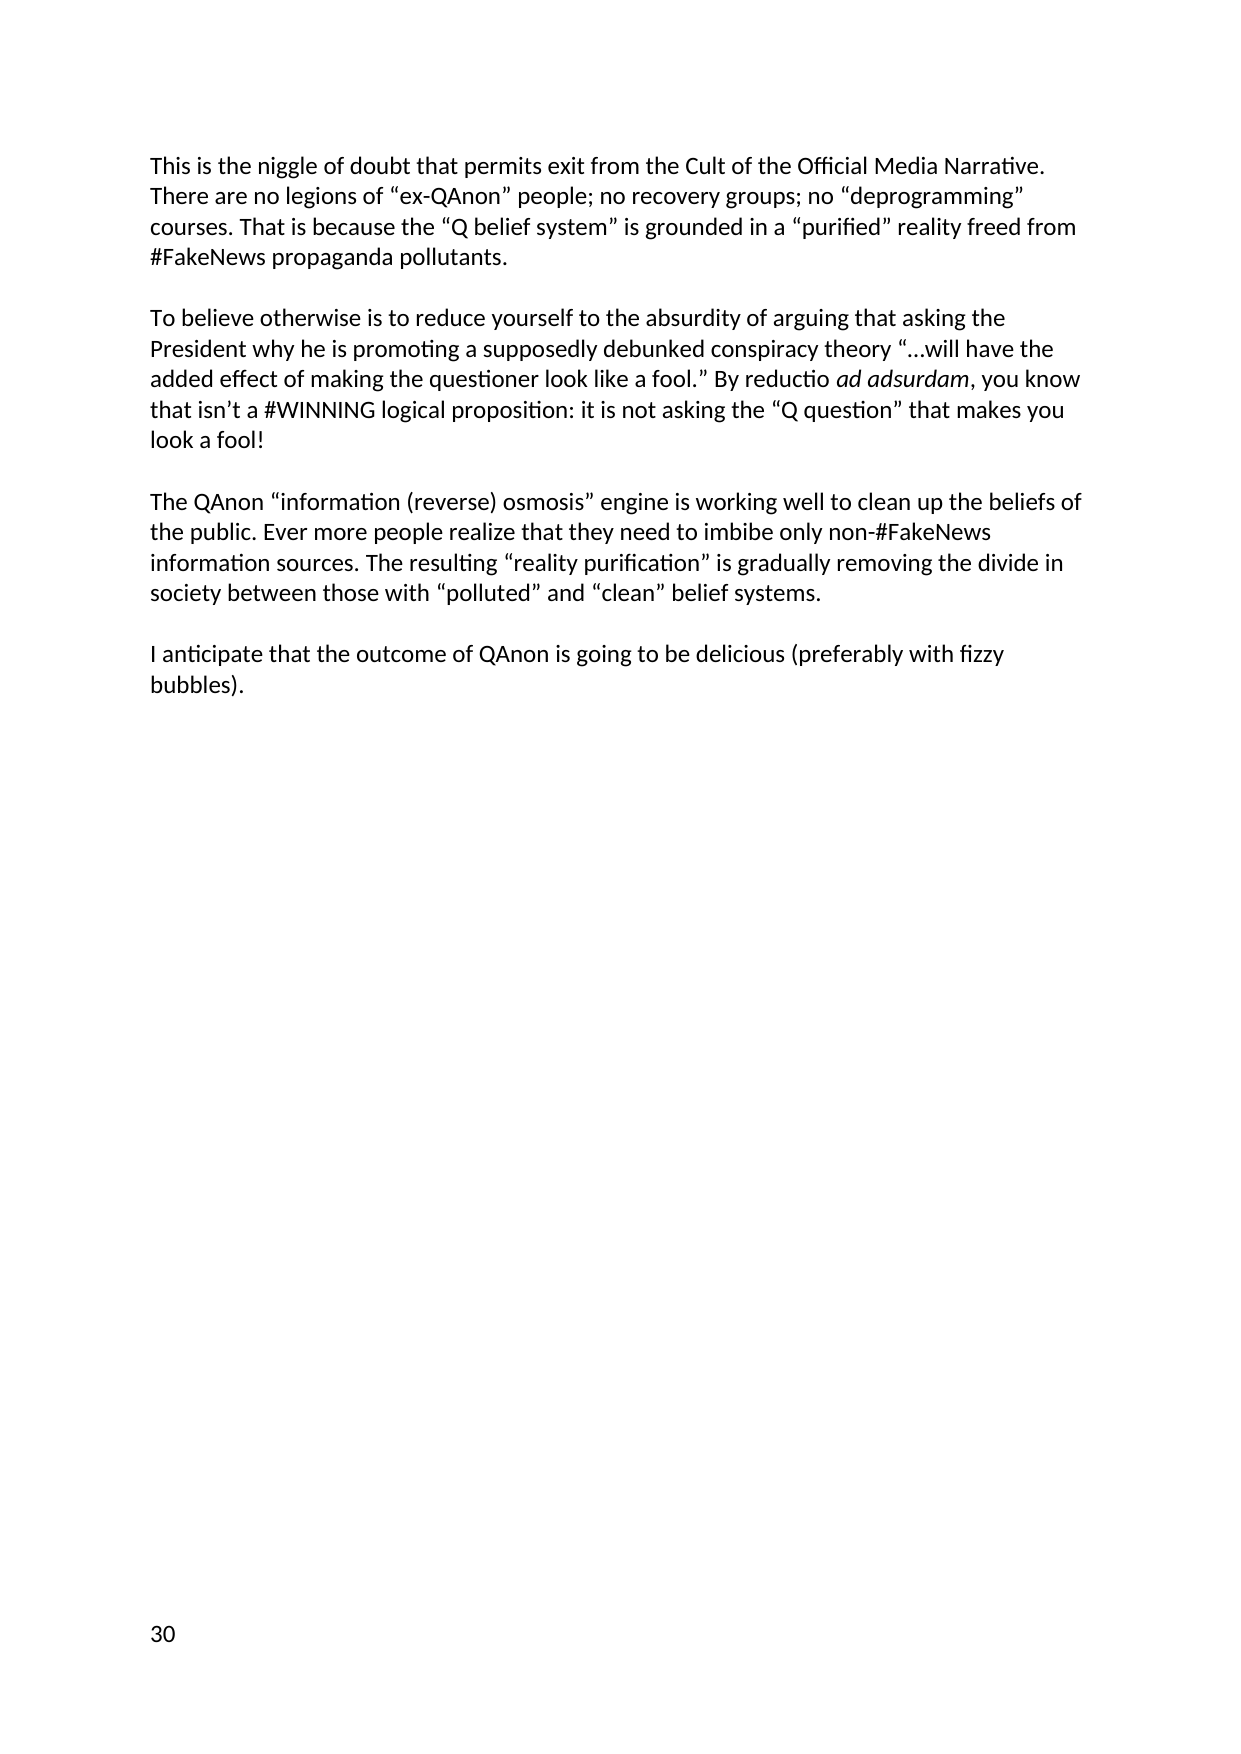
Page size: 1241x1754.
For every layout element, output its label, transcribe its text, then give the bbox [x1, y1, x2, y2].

text The QAnon “information (reverse) osmosis” engine is working well to clean up the beliefs of the public. Ever more people realize that they need to imbibe only non-#FakeNews information sources. The resulting “reality purification” is gradually removing the divide in society between those with “polluted” and “clean” belief systems. [150, 486, 1090, 608]
text I anticipate that the outcome of QAnon is going to be delicious (preferably with fizzy bubbles). [150, 638, 1090, 699]
text To believe otherwise is to reduce yourself to the absurdity of arguing that asking the President why he is promoting a supposedly debunked conspiracy theory “…will have the added effect of making the questioner look like a fool.” By reductio ad adsurdam, you know that isn’t a #WINNING logical proposition: it is not asking the “Q question” that makes you look a fool! [150, 303, 1090, 455]
text This is the niggle of doubt that permits exit from the Cult of the Official Media Narrative. There are no legions of “ex-QAnon” people; no recovery groups; no “deprogramming” courses. That is because the “Q belief system” is grounded in a “purified” reality freed from #FakeNews propaganda pollutants. [150, 150, 1090, 272]
